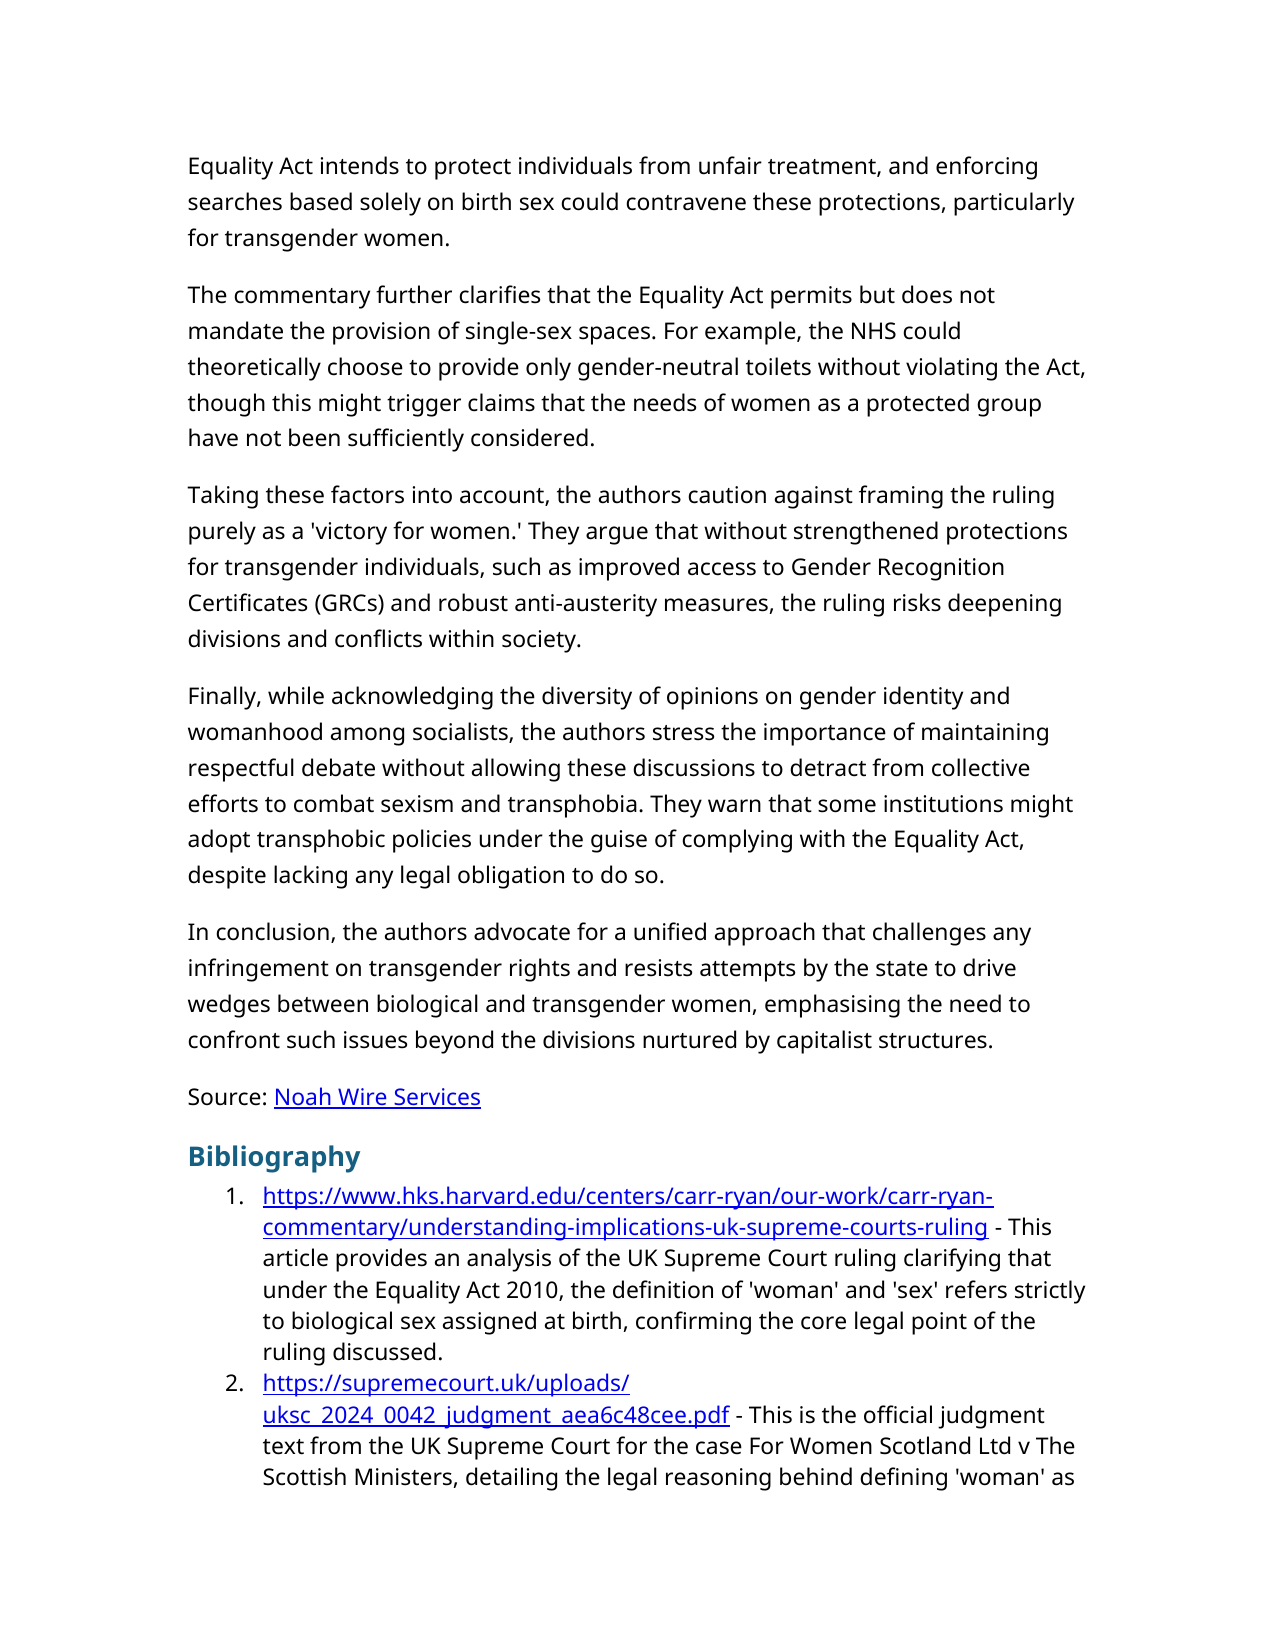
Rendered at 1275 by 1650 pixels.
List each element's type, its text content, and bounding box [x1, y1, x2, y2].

list https://www.hks.harvard.edu/centers/carr-ryan/our-work/carr-ryan-commentary/understanding-implications-uk-supreme-courts-ruling - This article provides an analysis of the UK Supreme Court ruling clarifying that under the Equality Act 2010, the definition of 'woman' and 'sex' refers strictly to biological sex assigned at birth, confirming the core legal point of the ruling discussed. [225, 1180, 1087, 1367]
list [225, 1367, 1087, 1492]
text In conclusion, the authors advocate for a unified approach that challenges any infringement on transgender rights and resists attempts by the state to drive wedges between biological and transgender women, emphasising the need to confront such issues beyond the divisions nurtured by capitalist structures. [187, 916, 1087, 1055]
subtitle Bibliography [187, 1137, 1087, 1174]
text Taking these factors into account, the authors caution against framing the ruling purely as a 'victory for women.' They argue that without strengthened protections for transgender individuals, such as improved access to Gender Recognition Certificates (GRCs) and robust anti-austerity measures, the ruling risks deepening divisions and conflicts within society. [187, 479, 1087, 654]
text Source: Noah Wire Services [187, 1081, 1087, 1112]
text Finally, while acknowledging the diversity of opinions on gender identity and womanhood among socialists, the authors stress the importance of maintaining respectful debate without allowing these discussions to detract from collective efforts to combat sexism and transphobia. They warn that some institutions might adopt transphobic policies under the guise of complying with the Equality Act, despite lacking any legal obligation to do so. [187, 680, 1087, 891]
text The commentary further clarifies that the Equality Act permits but does not mandate the provision of single-sex spaces. For example, the NHS could theoretically choose to provide only gender-neutral toilets without violating the Act, though this might trigger claims that the needs of women as a protected group have not been sufficiently considered. [187, 279, 1087, 454]
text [187, 150, 1087, 253]
